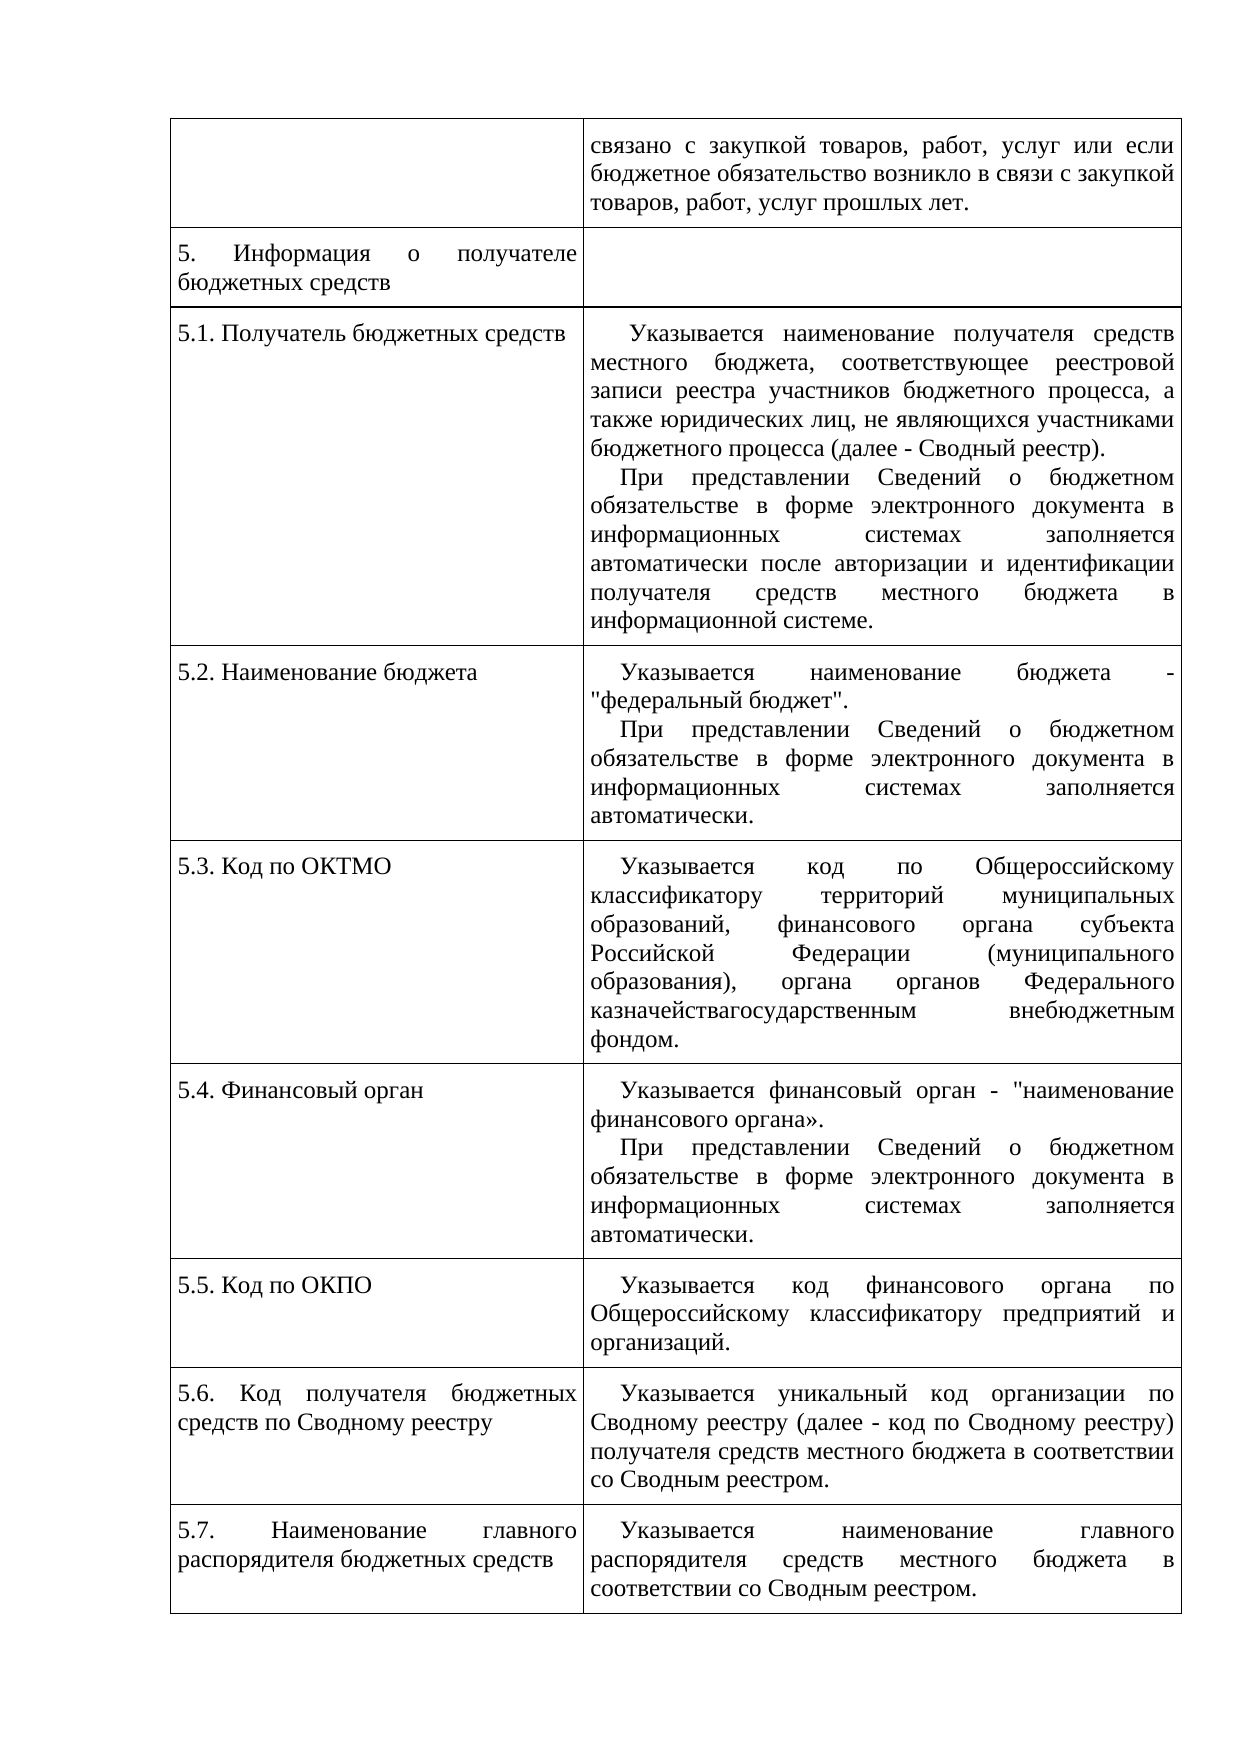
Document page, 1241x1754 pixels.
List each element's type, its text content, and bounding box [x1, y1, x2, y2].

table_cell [584, 119, 1181, 227]
table_cell Указывается код по Общероссийскому классификатору территорий муниципальных образований, финансового органа субъекта Российской Федерации (муниципального образования), органа органов Федерального казначействагосударственным внебюджетным фондом. [584, 841, 1181, 1063]
table_cell Указывается уникальный код организации по Сводному реестру (далее - код по Сводному реестру) получателя средств местного бюджета в соответствии со Сводным реестром. [584, 1368, 1181, 1504]
table_cell 5.7. Наименование главного распорядителя бюджетных средств [171, 1505, 583, 1612]
table_cell 5.5. Код по ОКПО [171, 1259, 583, 1367]
table_cell Указывается финансовый орган - "наименование финансового органа». При представлении Сведений о бюджетном обязательстве в форме электронного документа в информационных системах заполняется автоматически. [584, 1064, 1181, 1258]
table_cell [171, 119, 583, 227]
table_cell 5.1. Получатель бюджетных средств [171, 308, 583, 645]
table_cell 5.6. Код получателя бюджетных средств по Сводному реестру [171, 1368, 583, 1504]
table_cell Указывается наименование получателя средств местного бюджета, соответствующее реестровой записи реестра участников бюджетного процесса, а также юридических лиц, не являющихся участниками бюджетного процесса (далее - Сводный реестр). При представлении Сведений о бюджетном обязательстве в форме электронного документа в информационных системах заполняется автоматически после авторизации и идентификации получателя средств местного бюджета в информационной системе. [584, 308, 1181, 645]
table_cell [584, 228, 1181, 306]
table_cell Указывается наименование бюджета - "федеральный бюджет". При представлении Сведений о бюджетном обязательстве в форме электронного документа в информационных системах заполняется автоматически. [584, 646, 1181, 840]
table_cell Указывается наименование главного распорядителя средств местного бюджета в соответствии со Сводным реестром. [584, 1505, 1181, 1612]
table_cell 5.4. Финансовый орган [171, 1064, 583, 1258]
table_cell 5.2. Наименование бюджета [171, 646, 583, 840]
table_cell 5. Информация о получателе бюджетных средств [171, 228, 583, 306]
table_cell Указывается код финансового органа по Общероссийскому классификатору предприятий и организаций. [584, 1259, 1181, 1367]
table_cell 5.3. Код по ОКТМО [171, 841, 583, 1063]
